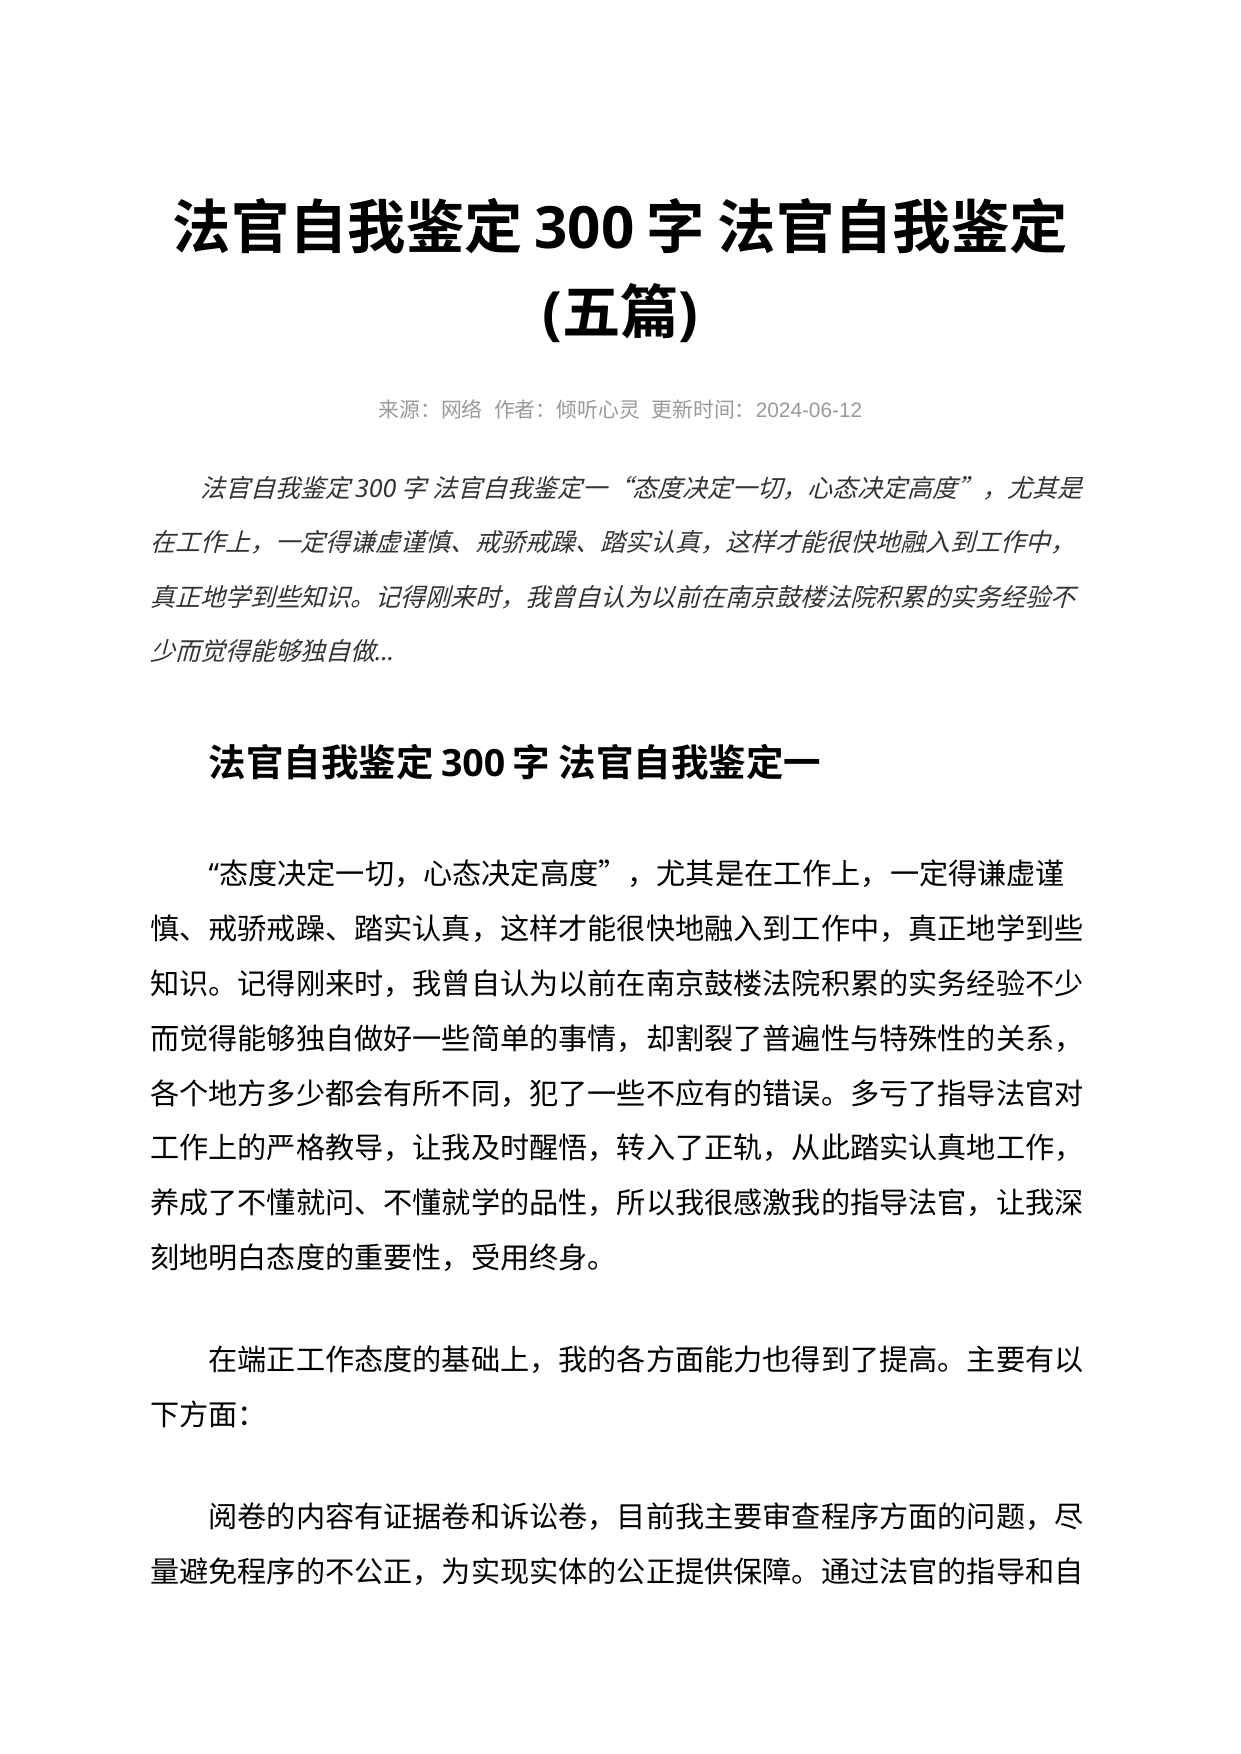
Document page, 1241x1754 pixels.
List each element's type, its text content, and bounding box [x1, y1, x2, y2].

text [150, 1493, 1090, 1591]
text 法官自我鉴定300字 法官自我鉴定一“态度决定一切，心态决定高度”，尤其是在工作上，一定得谦虚谨慎、戒骄戒躁、踏实认真，这样才能很快地融入到工作中，真正地学到些知识。记得刚来时，我曾自认为以前在南京鼓楼法院积累的实务经验不少而觉得能够独自做... [150, 468, 1090, 668]
text 来源：网络 作者：倾听心灵 更新时间：2024-06-12 [150, 398, 1090, 422]
text 在端正工作态度的基础上，我的各方面能力也得到了提高。主要有以下方面： [150, 1337, 1090, 1434]
text “态度决定一切，心态决定高度”，尤其是在工作上，一定得谦虚谨慎、戒骄戒躁、踏实认真，这样才能很快地融入到工作中，真正地学到些知识。记得刚来时，我曾自认为以前在南京鼓楼法院积累的实务经验不少而觉得能够独自做好一些简单的事情，却割裂了普遍性与特殊性的关系，各个地方多少都会有所不同，犯了一些不应有的错误。多亏了指导法官对工作上的严格教导，让我及时醒悟，转入了正轨，从此踏实认真地工作，养成了不懂就问、不懂就学的品性，所以我很感激我的指导法官，让我深刻地明白态度的重要性，受用终身。 [150, 851, 1090, 1277]
subtitle 法官自我鉴定300字 法官自我鉴定(五篇) [150, 181, 1090, 351]
text 法官自我鉴定300字 法官自我鉴定一 [150, 733, 1090, 787]
